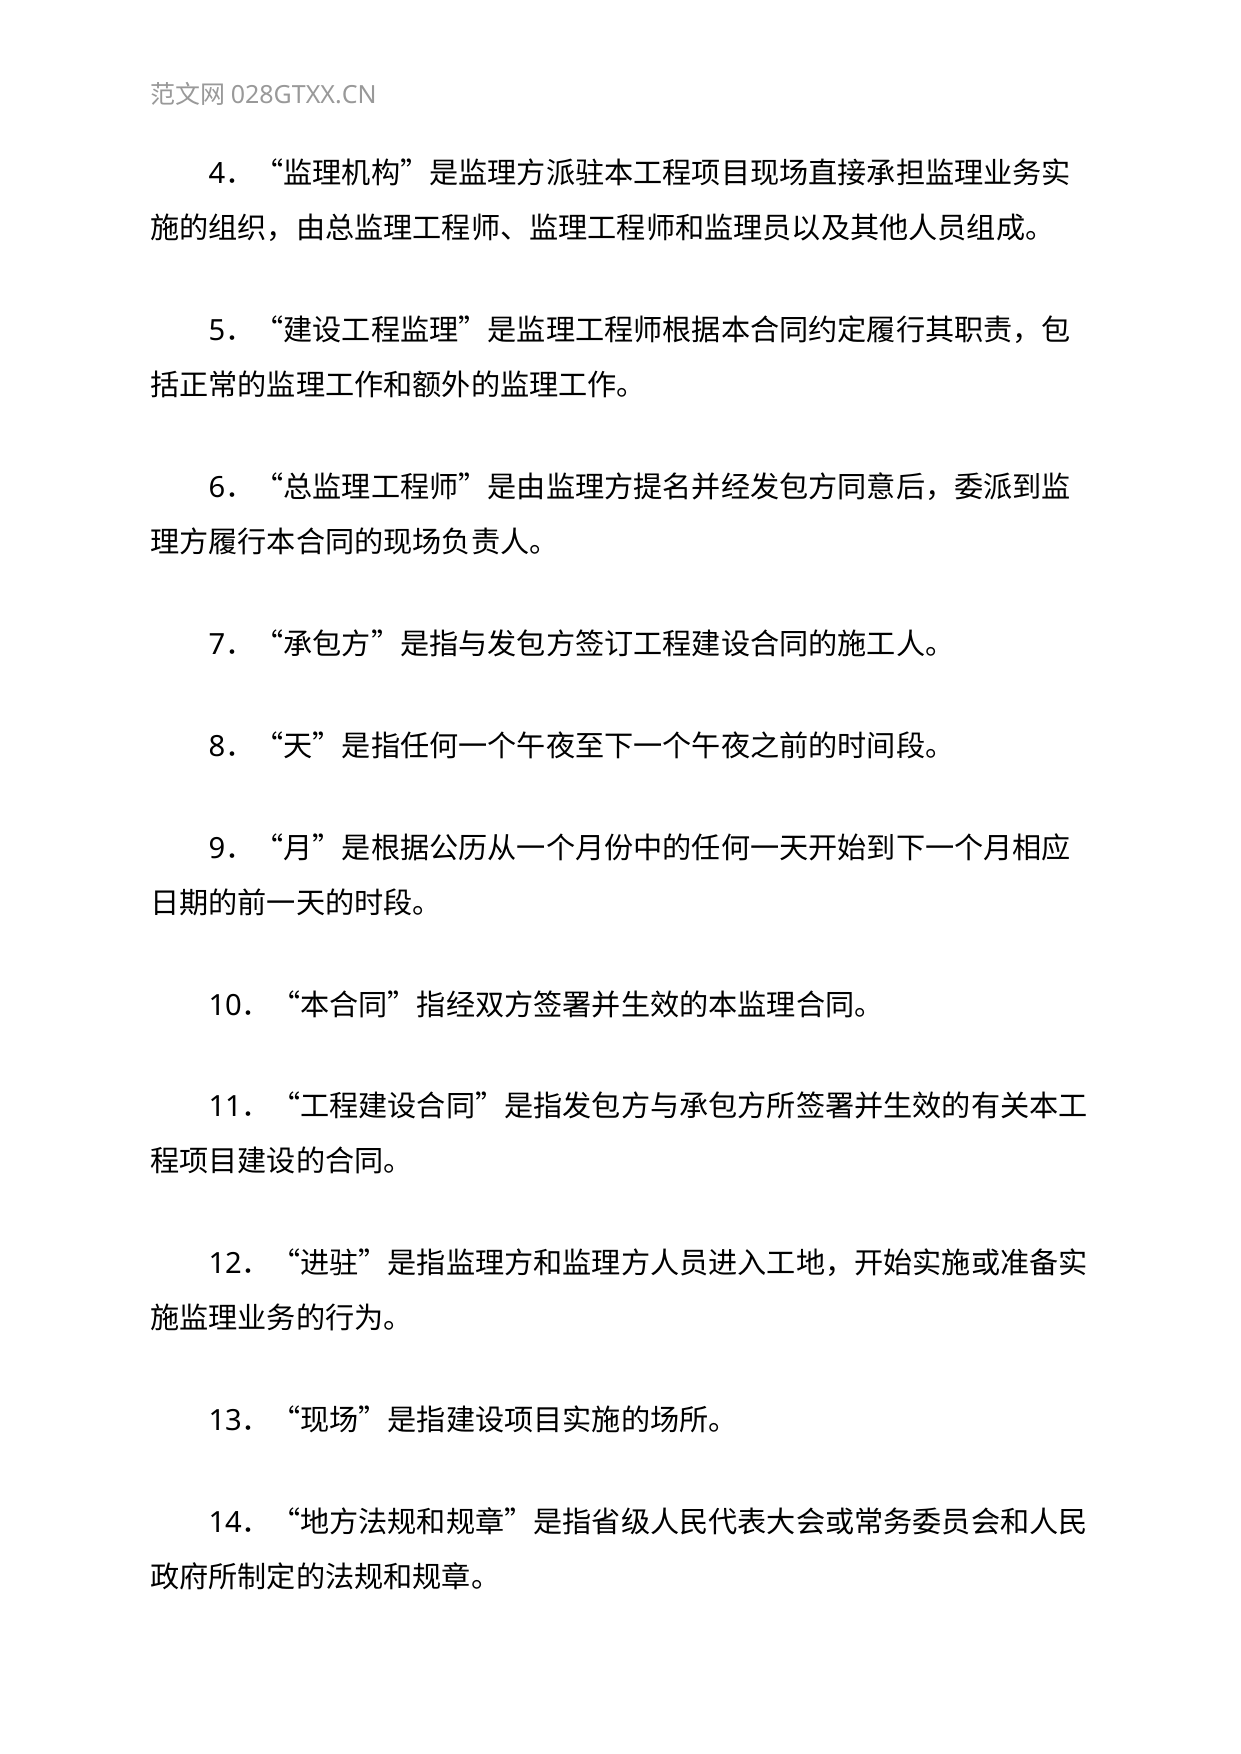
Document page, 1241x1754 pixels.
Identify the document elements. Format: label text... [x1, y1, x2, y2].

text 14．“地方法规和规章”是指省级人民代表大会或常务委员会和人民政府所制定的法规和规章。 [150, 1498, 1090, 1596]
text 12．“进驻”是指监理方和监理方人员进入工地，开始实施或准备实施监理业务的行为。 [150, 1240, 1090, 1337]
text 10．“本合同”指经双方签署并生效的本监理合同。 [150, 981, 1090, 1023]
text 8．“天”是指任何一个午夜至下一个午夜之前的时间段。 [150, 722, 1090, 765]
text 6．“总监理工程师”是由监理方提名并经发包方同意后，委派到监理方履行本合同的现场负责人。 [150, 463, 1090, 561]
text 7．“承包方”是指与发包方签订工程建设合同的施工人。 [150, 620, 1090, 663]
text 4．“监理机构”是监理方派驻本工程项目现场直接承担监理业务实施的组织，由总监理工程师、监理工程师和监理员以及其他人员组成。 [150, 150, 1090, 247]
text 9．“月”是根据公历从一个月份中的任何一天开始到下一个月相应日期的前一天的时段。 [150, 824, 1090, 922]
text 13．“现场”是指建设项目实施的场所。 [150, 1397, 1090, 1439]
text 11．“工程建设合同”是指发包方与承包方所签署并生效的有关本工程项目建设的合同。 [150, 1083, 1090, 1180]
text 5．“建设工程监理”是监理工程师根据本合同约定履行其职责，包括正常的监理工作和额外的监理工作。 [150, 307, 1090, 404]
